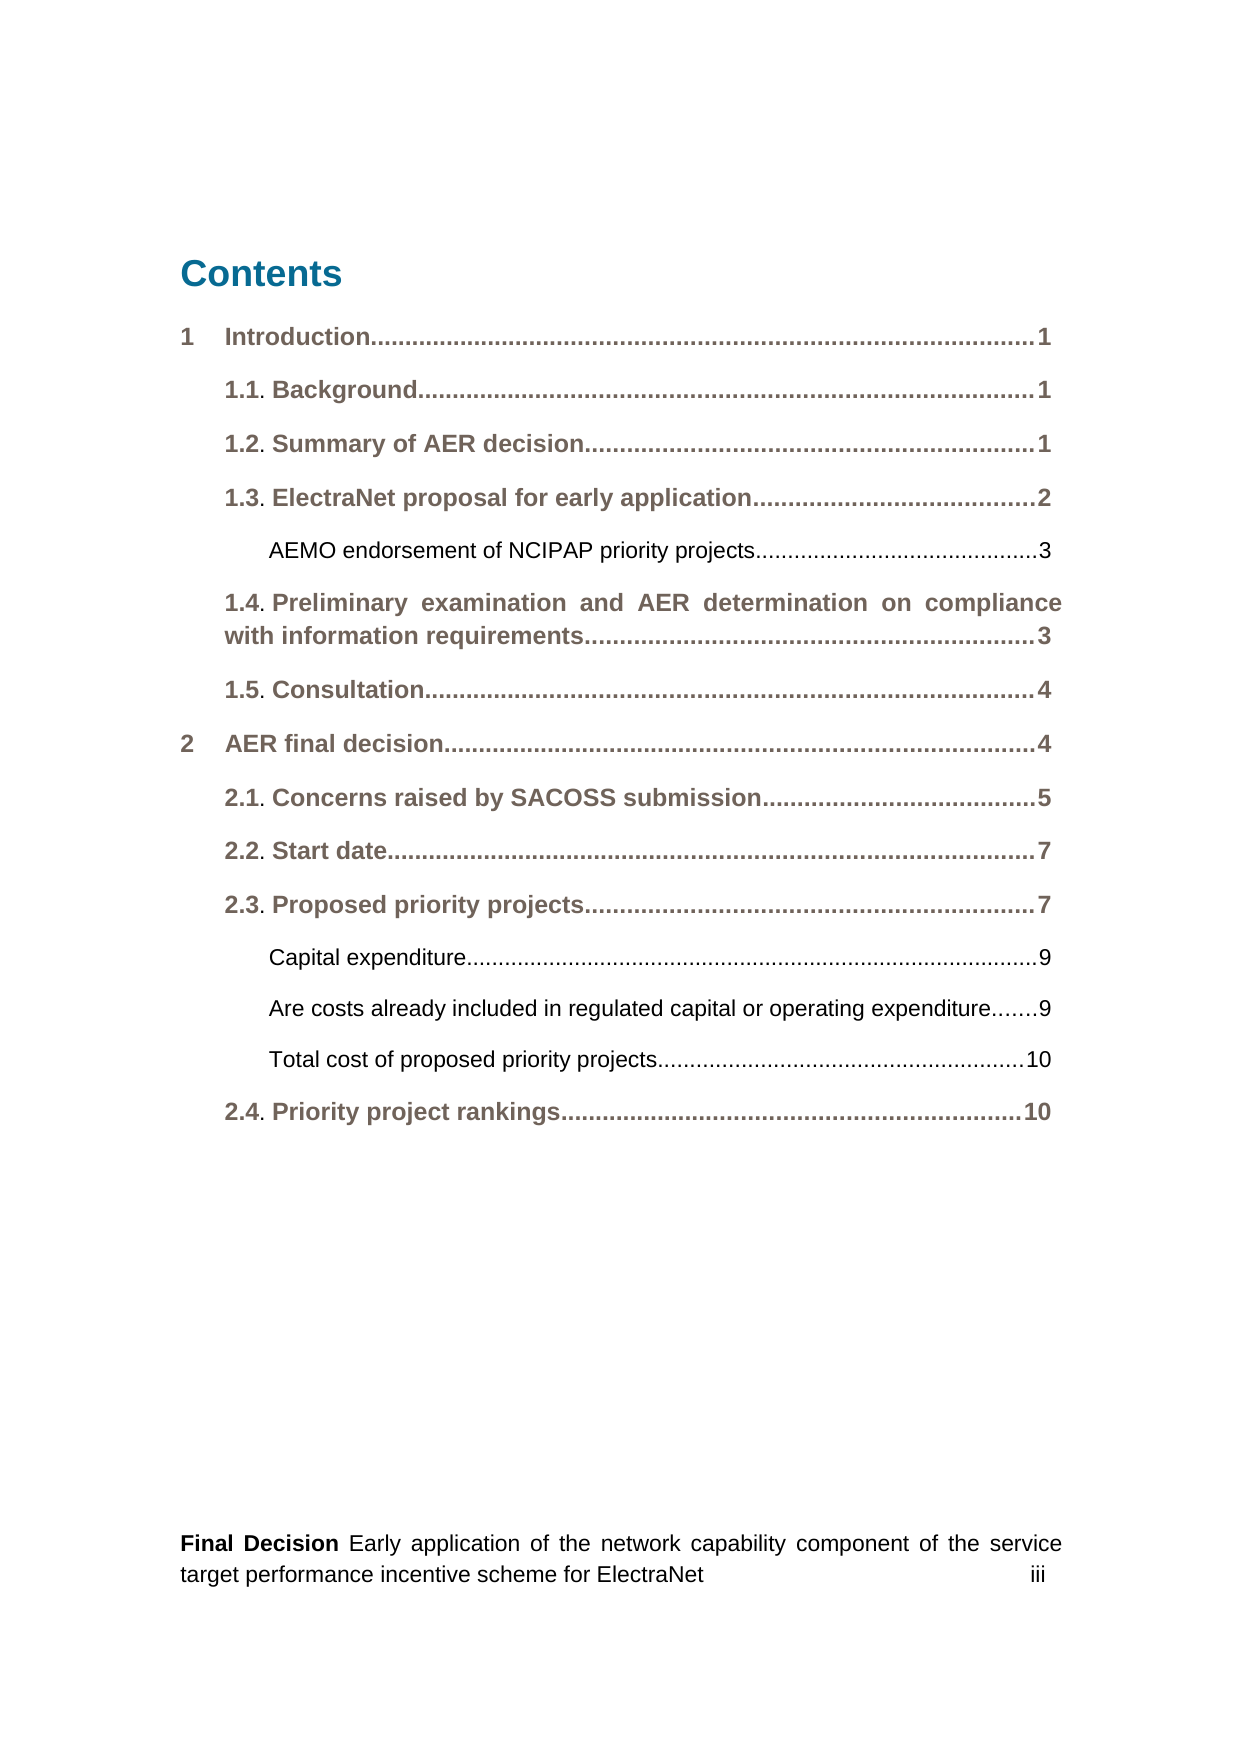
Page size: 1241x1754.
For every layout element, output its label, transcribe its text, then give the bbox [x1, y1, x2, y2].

text 2.4 Priority project rankings 10 [224, 1097, 1063, 1126]
text 1.5 Consultation 4 [224, 675, 1063, 703]
text AEMO endorsement of NCIPAP priority projects 3 [269, 537, 1063, 563]
text 1.3 ElectraNet proposal for early application 2 [224, 483, 1063, 512]
text Are costs already included in regulated capital or operating expenditure 9 [269, 995, 1063, 1021]
text 2.2 Start date 7 [224, 836, 1063, 865]
text 1 Introduction 1 [180, 321, 1063, 350]
text 1.1 Background 1 [224, 375, 1063, 404]
subtitle Contents [180, 251, 1063, 294]
text Total cost of proposed priority projects 10 [269, 1046, 1063, 1072]
text 2.1 Concerns raised by SACOSS submission 5 [224, 782, 1063, 811]
text 2 AER final decision 4 [180, 729, 1063, 757]
text Capital expenditure 9 [269, 944, 1063, 970]
text 1.4 Preliminary examination and AER determination on compliance with information requirements 3 [224, 588, 1063, 650]
text 2.3 Proposed priority projects 7 [224, 890, 1063, 919]
text 1.2 Summary of AER decision 1 [224, 429, 1063, 458]
